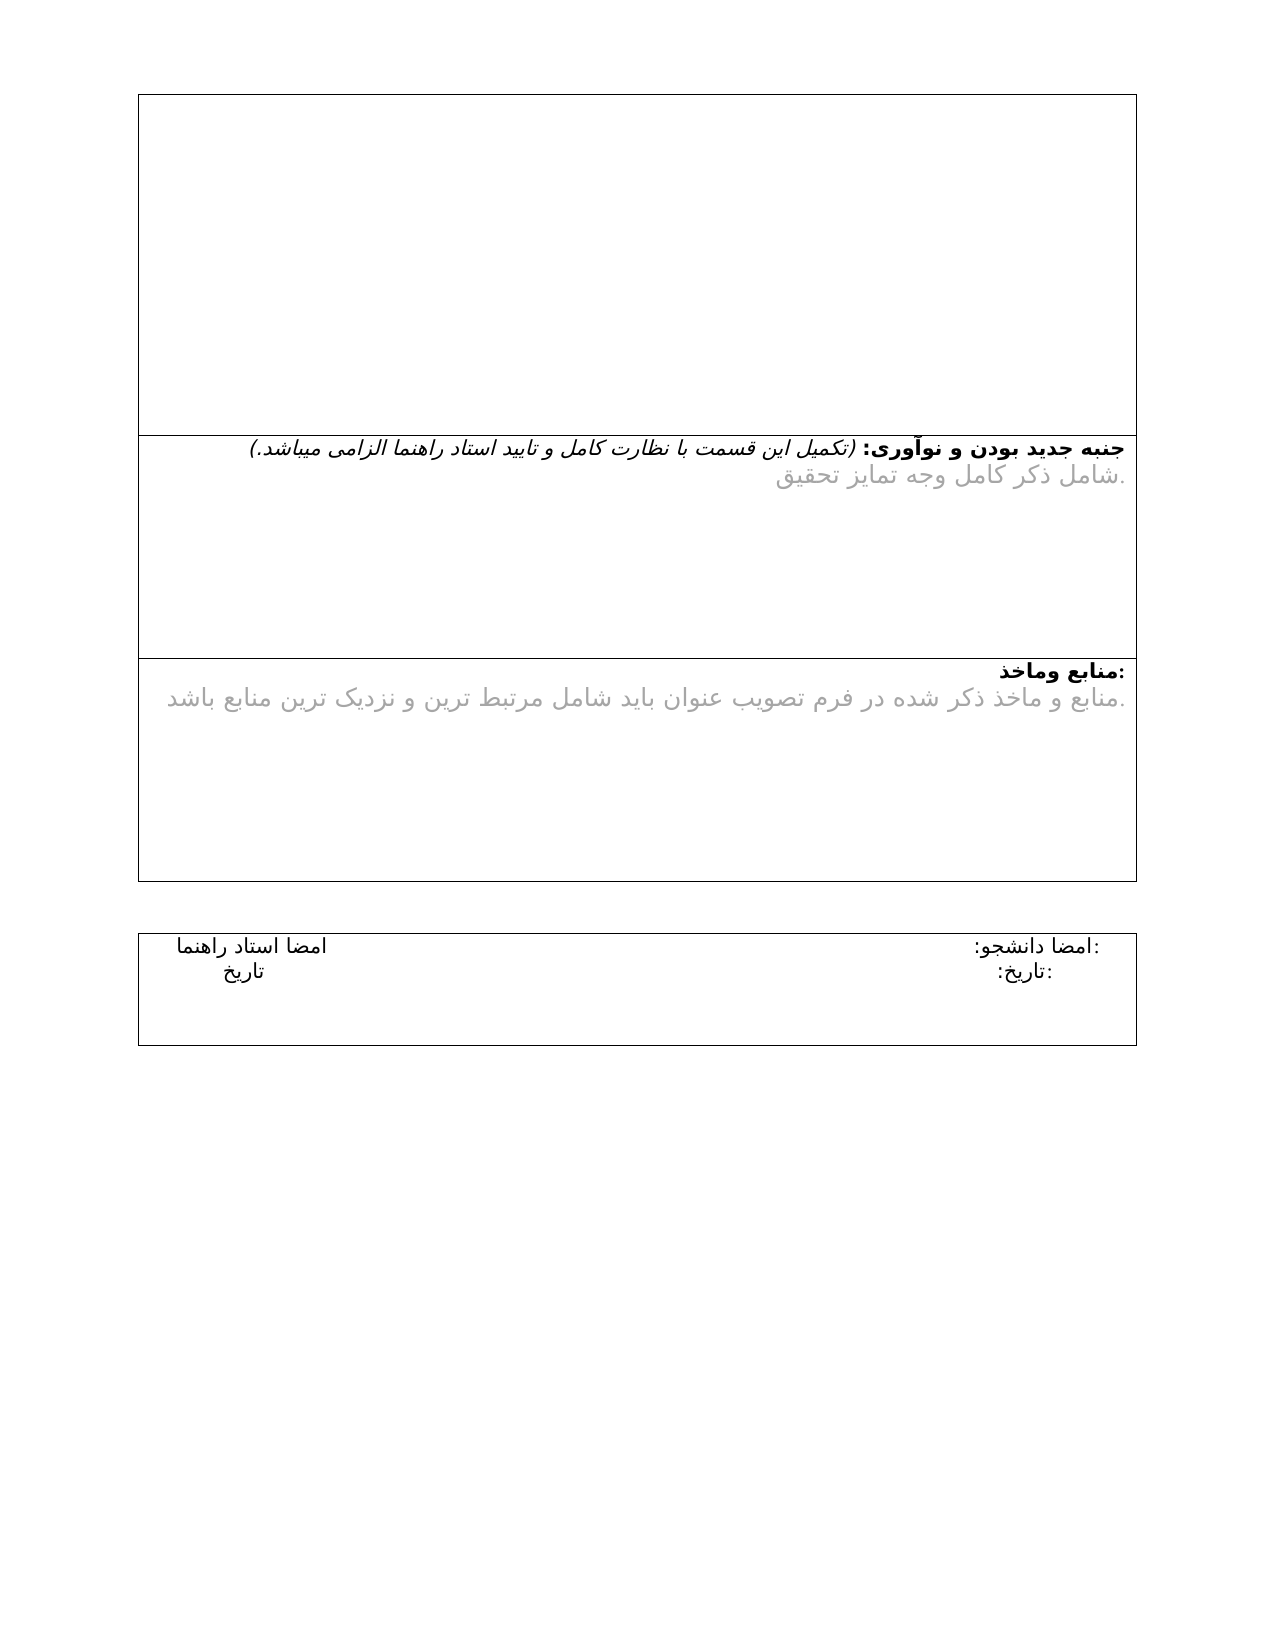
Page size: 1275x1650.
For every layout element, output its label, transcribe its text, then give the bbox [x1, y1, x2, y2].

table_cell جنبه جدید بودن و نوآوری: (تکمیل این قسمت با نظارت کامل و تایید استاد راهنما الزامی میباشد.) شامل ذکر کامل وجه تمایز تحقیق. [139, 436, 1136, 658]
table_header امضا دانشجو: امضا استاد راهنما: تاریخ: تاریخ: [139, 934, 1136, 1044]
table_cell منابع وماخذ: منابع و ماخذ ذکر شده در فرم تصویب عنوان باید شامل مرتبط ترین و نزدیک ترین منابع باشد. [139, 659, 1136, 881]
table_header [139, 95, 1136, 435]
